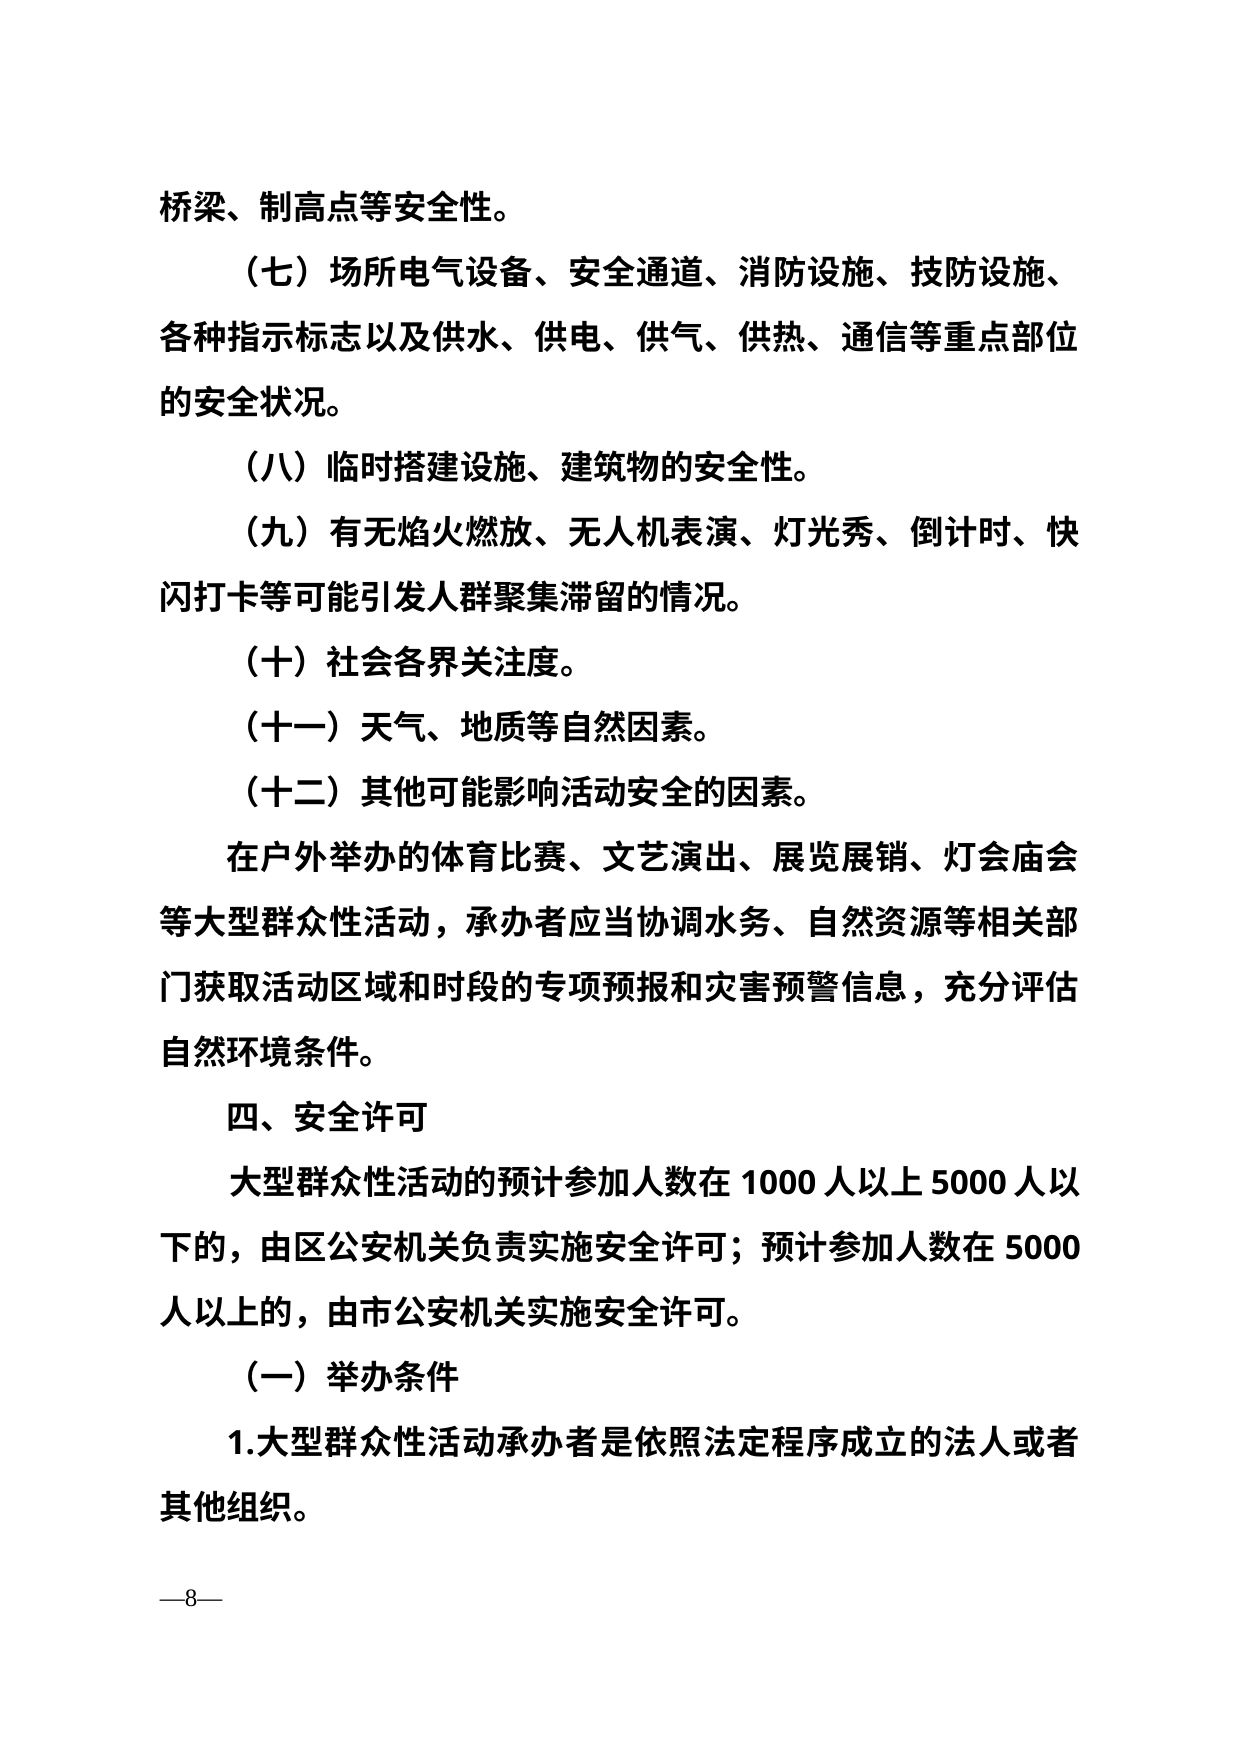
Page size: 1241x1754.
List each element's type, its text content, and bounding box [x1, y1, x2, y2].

text （十一）天气、地质等自然因素。 [159, 693, 1081, 758]
text （八）临时搭建设施、建筑物的安全性。 [159, 433, 1081, 498]
text 1.大型群众性活动承办者是依照法定程序成立的法人或者其他组织。 [159, 1408, 1081, 1538]
text （十）社会各界关注度。 [159, 628, 1081, 693]
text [159, 173, 1081, 238]
text 大型群众性活动的预计参加人数在1000人以上5000人以下的，由区公安机关负责实施安全许可；预计参加人数在5000人以上的，由市公安机关实施安全许可。 [159, 1148, 1081, 1343]
text （十二）其他可能影响活动安全的因素。 [159, 758, 1081, 823]
text 四、安全许可 [159, 1083, 1081, 1148]
text （九）有无焰火燃放、无人机表演、灯光秀、倒计时、快闪打卡等可能引发人群聚集滞留的情况。 [159, 498, 1081, 628]
text （七）场所电气设备、安全通道、消防设施、技防设施、各种指示标志以及供水、供电、供气、供热、通信等重点部位的安全状况。 [159, 238, 1081, 433]
text （一）举办条件 [159, 1343, 1081, 1408]
text 在户外举办的体育比赛、文艺演出、展览展销、灯会庙会等大型群众性活动，承办者应当协调水务、自然资源等相关部门获取活动区域和时段的专项预报和灾害预警信息，充分评估自然环境条件。 [159, 823, 1081, 1083]
